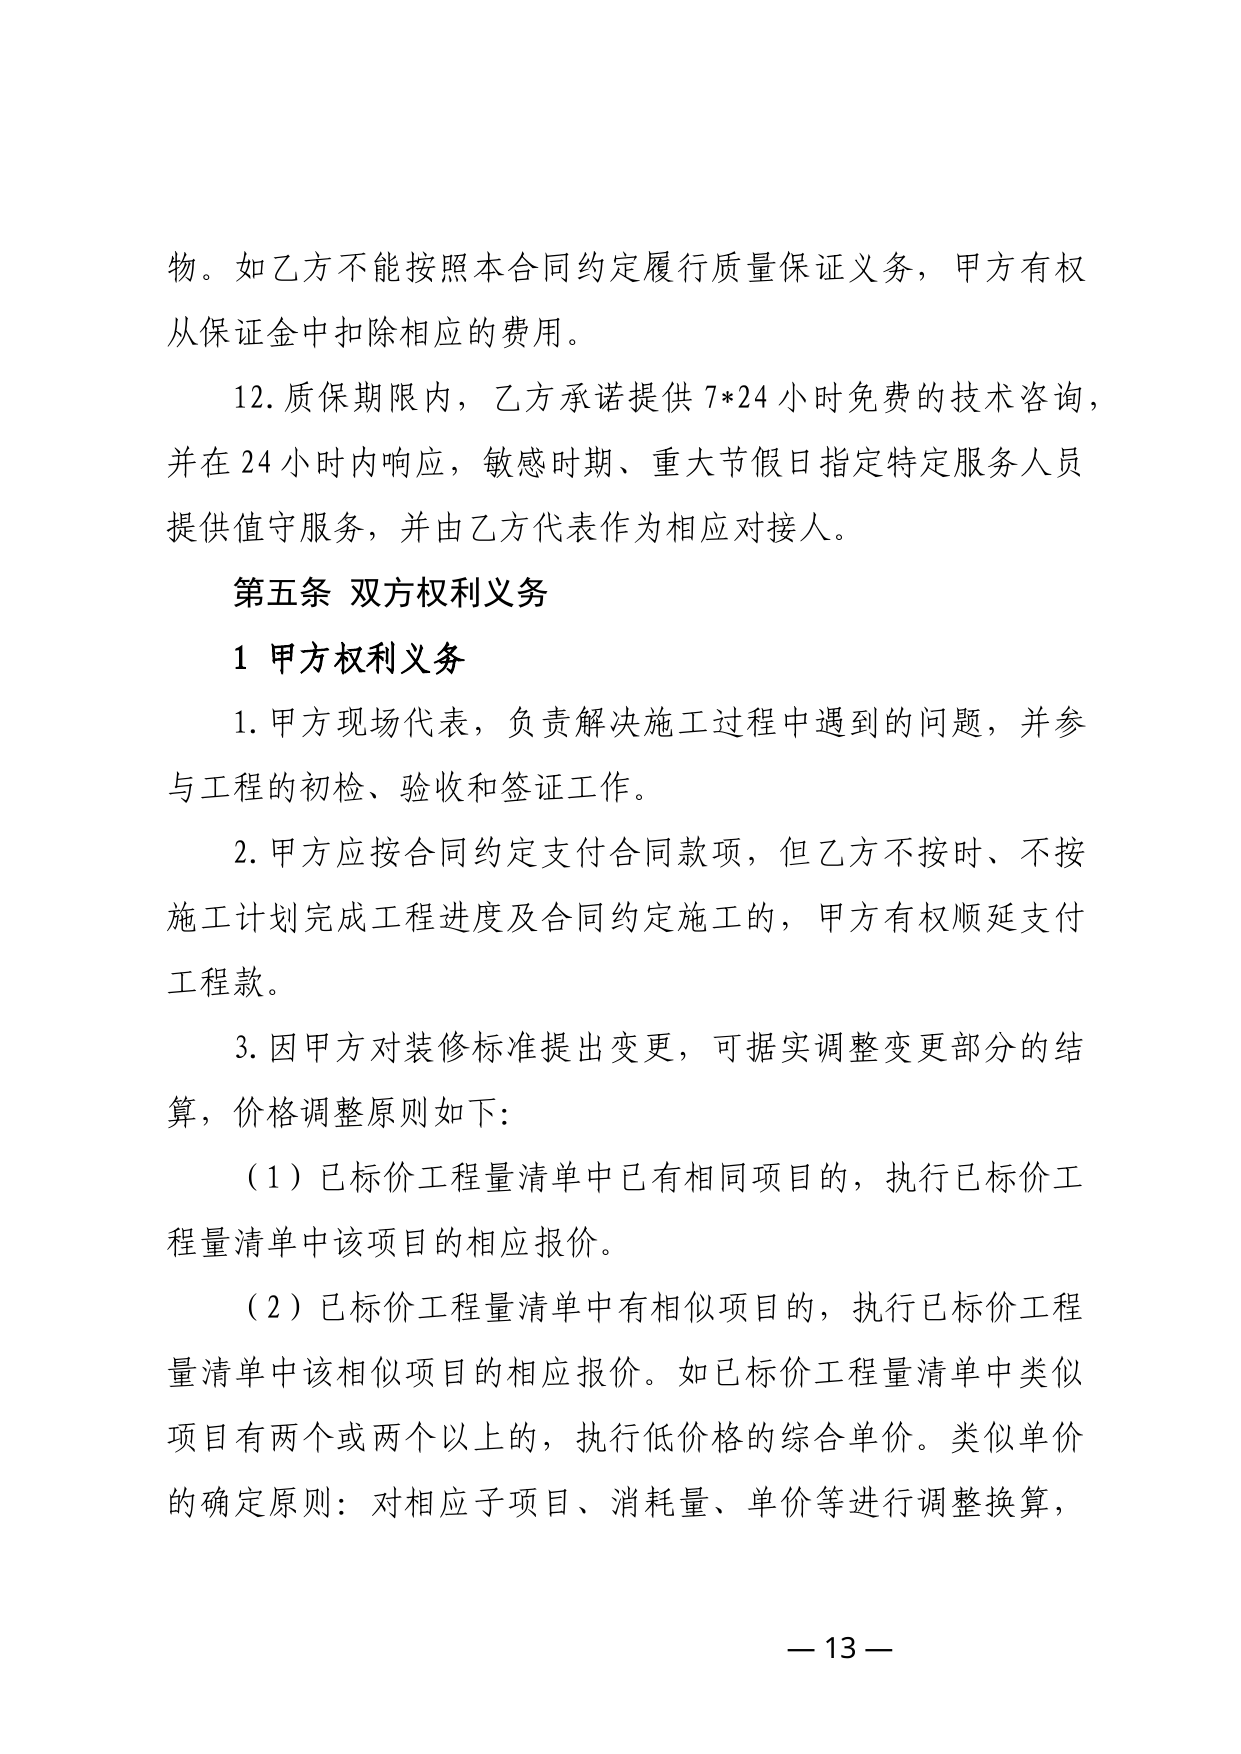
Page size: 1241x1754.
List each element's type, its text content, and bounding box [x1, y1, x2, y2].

text 3.因甲方对装修标准提出变更，可据实调整变更部分的结算，价格调整原则如下： [165, 1013, 1087, 1143]
text 第五条 双方权利义务 [165, 558, 1087, 623]
text （1）已标价工程量清单中已有相同项目的，执行已标价工程量清单中该项目的相应报价。 [165, 1143, 1087, 1273]
text 12.质保期限内，乙方承诺提供7*24小时免费的技术咨询，并在24小时内响应，敏感时期、重大节假日指定特定服务人员提供值守服务，并由乙方代表作为相应对接人。 [165, 363, 1087, 558]
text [165, 1273, 1087, 1533]
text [165, 233, 1087, 363]
text 1.甲方现场代表，负责解决施工过程中遇到的问题，并参与工程的初检、验收和签证工作。 [165, 688, 1087, 818]
text 1 甲方权利义务 [165, 623, 1087, 688]
text 2.甲方应按合同约定支付合同款项，但乙方不按时、不按施工计划完成工程进度及合同约定施工的，甲方有权顺延支付工程款。 [165, 818, 1087, 1013]
